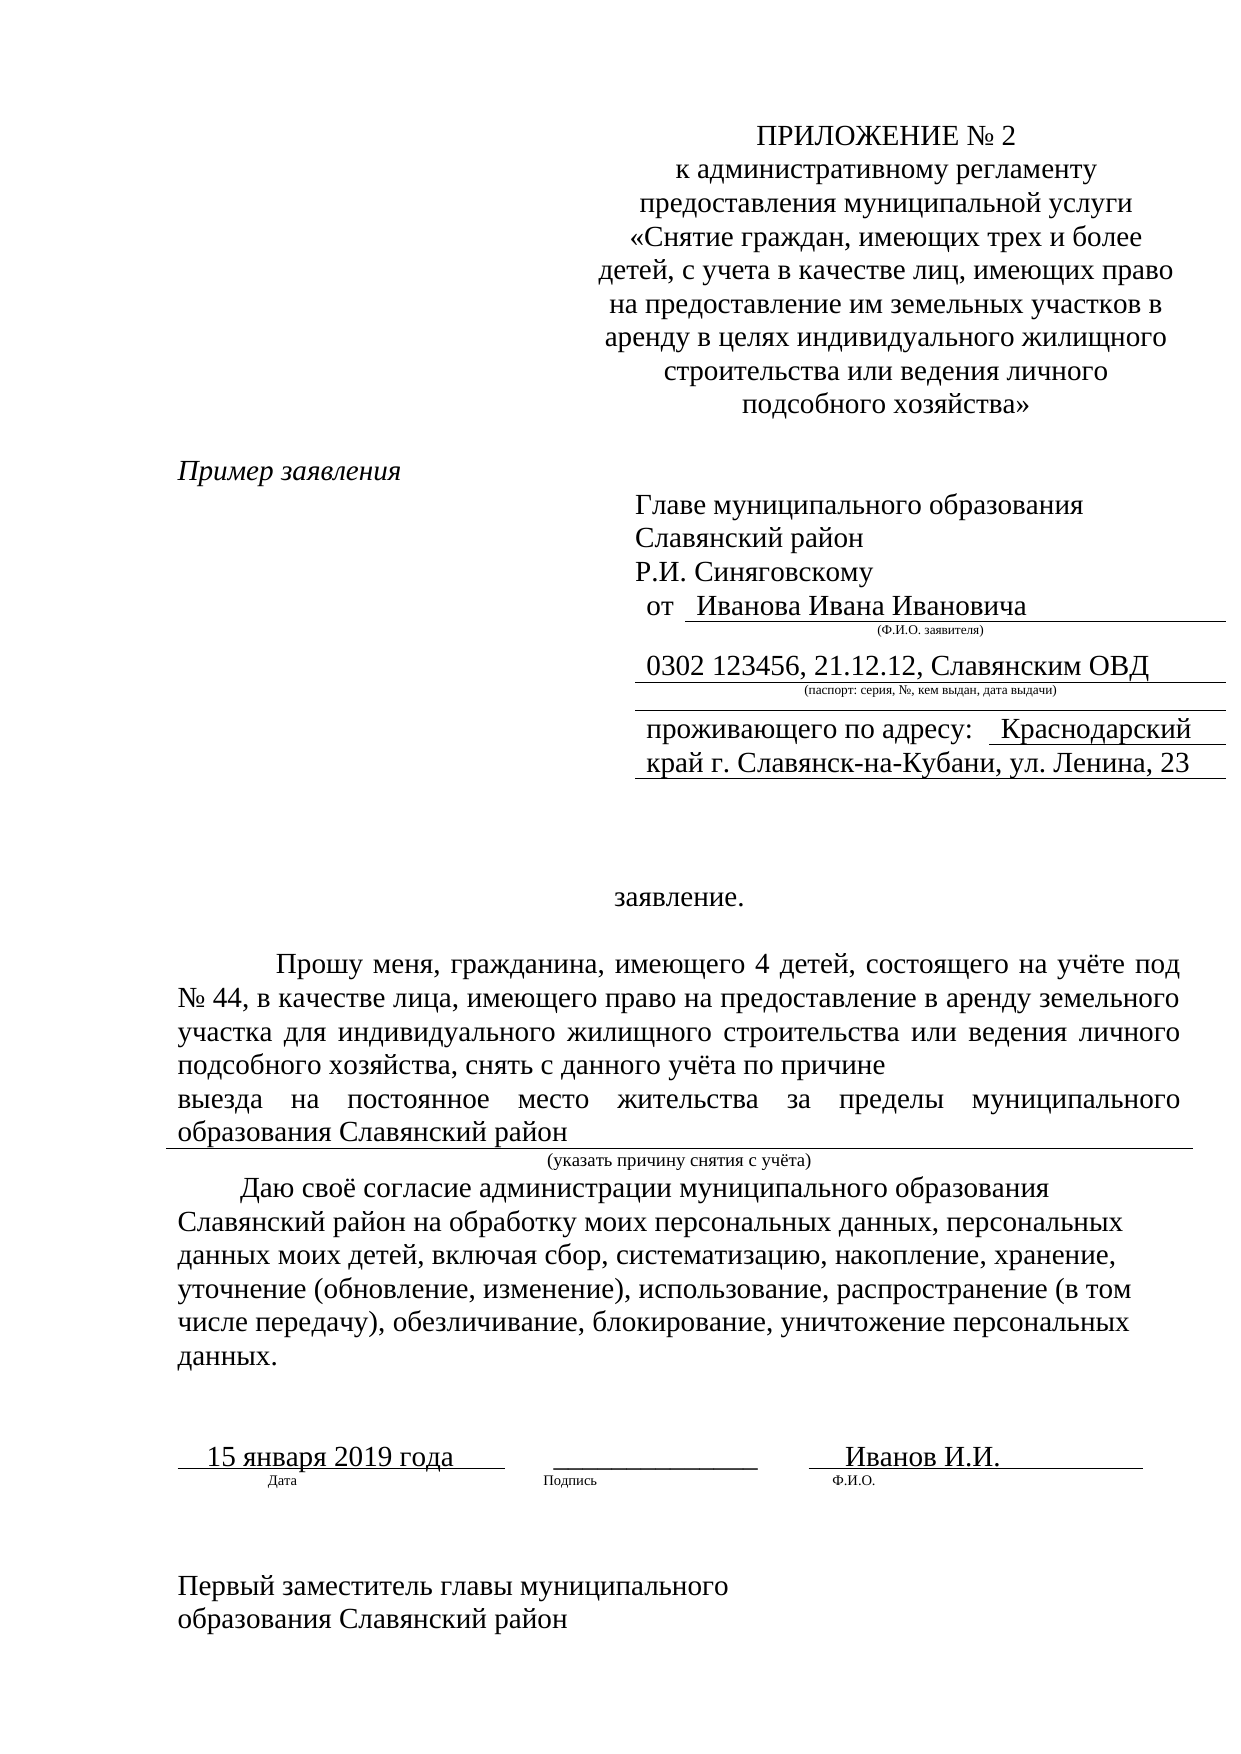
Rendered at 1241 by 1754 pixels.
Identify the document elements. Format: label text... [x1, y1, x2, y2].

table_cell 0302 123456, 21.12.12, Славянским ОВД [635, 648, 1226, 682]
table_header от [635, 588, 685, 621]
text Прошу меня, гражданина, имеющего 4 детей, состоящего на учёте под № 44, в качестве лица, имеющего право на предоставление в аренду земельного участка для индивидуального жилищного строительства или ведения личного подсобного хозяйства, снять с данного учёта по причине [177, 947, 1181, 1081]
text заявление. [177, 879, 1181, 913]
text Главе муниципального образования [635, 487, 1181, 521]
table_cell (Ф.И.О. заявителя) [635, 621, 1226, 648]
text предоставления муниципальной услуги «Снятие граждан, имеющих трех и более детей, с учета в качестве лиц, имеющих право на предоставление им земельных участков в аренду в целях индивидуального жилищного строительства или ведения личного подсобного хозяйства» [591, 185, 1181, 420]
text Славянский район [635, 521, 1181, 554]
table_cell проживающего по адресу: [635, 711, 989, 744]
table_cell (указать причину снятия с учёта) [166, 1149, 1192, 1170]
table_header Иванова Ивана Ивановича [685, 588, 1226, 621]
table_header выезда на постоянное место жительства за пределы муниципального образования Славянский район [166, 1081, 1192, 1148]
text Первый заместитель главы муниципального [177, 1568, 1181, 1602]
text Дата Подпись Ф.И.О. [177, 1472, 1181, 1501]
text Пример заявления [177, 453, 1181, 487]
table_cell край г. Славянск-на-Кубани, ул. Ленина, 23 [635, 744, 1226, 778]
text ПРИЛОЖЕНИЕ № 2 [591, 118, 1181, 152]
text 15 января 2019 года ______________ Иванов И.И. [177, 1439, 1181, 1472]
text Даю своё согласие администрации муниципального образования Славянский район на обработку моих персональных данных, персональных данных моих детей, включая сбор, систематизацию, накопление, хранение, уточнение (обновление, изменение), использование, распространение (в том числе передачу), обезличивание, блокирование, уничтожение персональных данных. [177, 1170, 1181, 1372]
table_cell Краснодарский [989, 711, 1226, 744]
text образования Славянский район [177, 1602, 1181, 1635]
table_cell (паспорт: серия, №, кем выдан, дата выдачи) [635, 683, 1226, 710]
text Р.И. Синяговскому [635, 554, 1181, 588]
text к административному регламенту [591, 152, 1181, 185]
